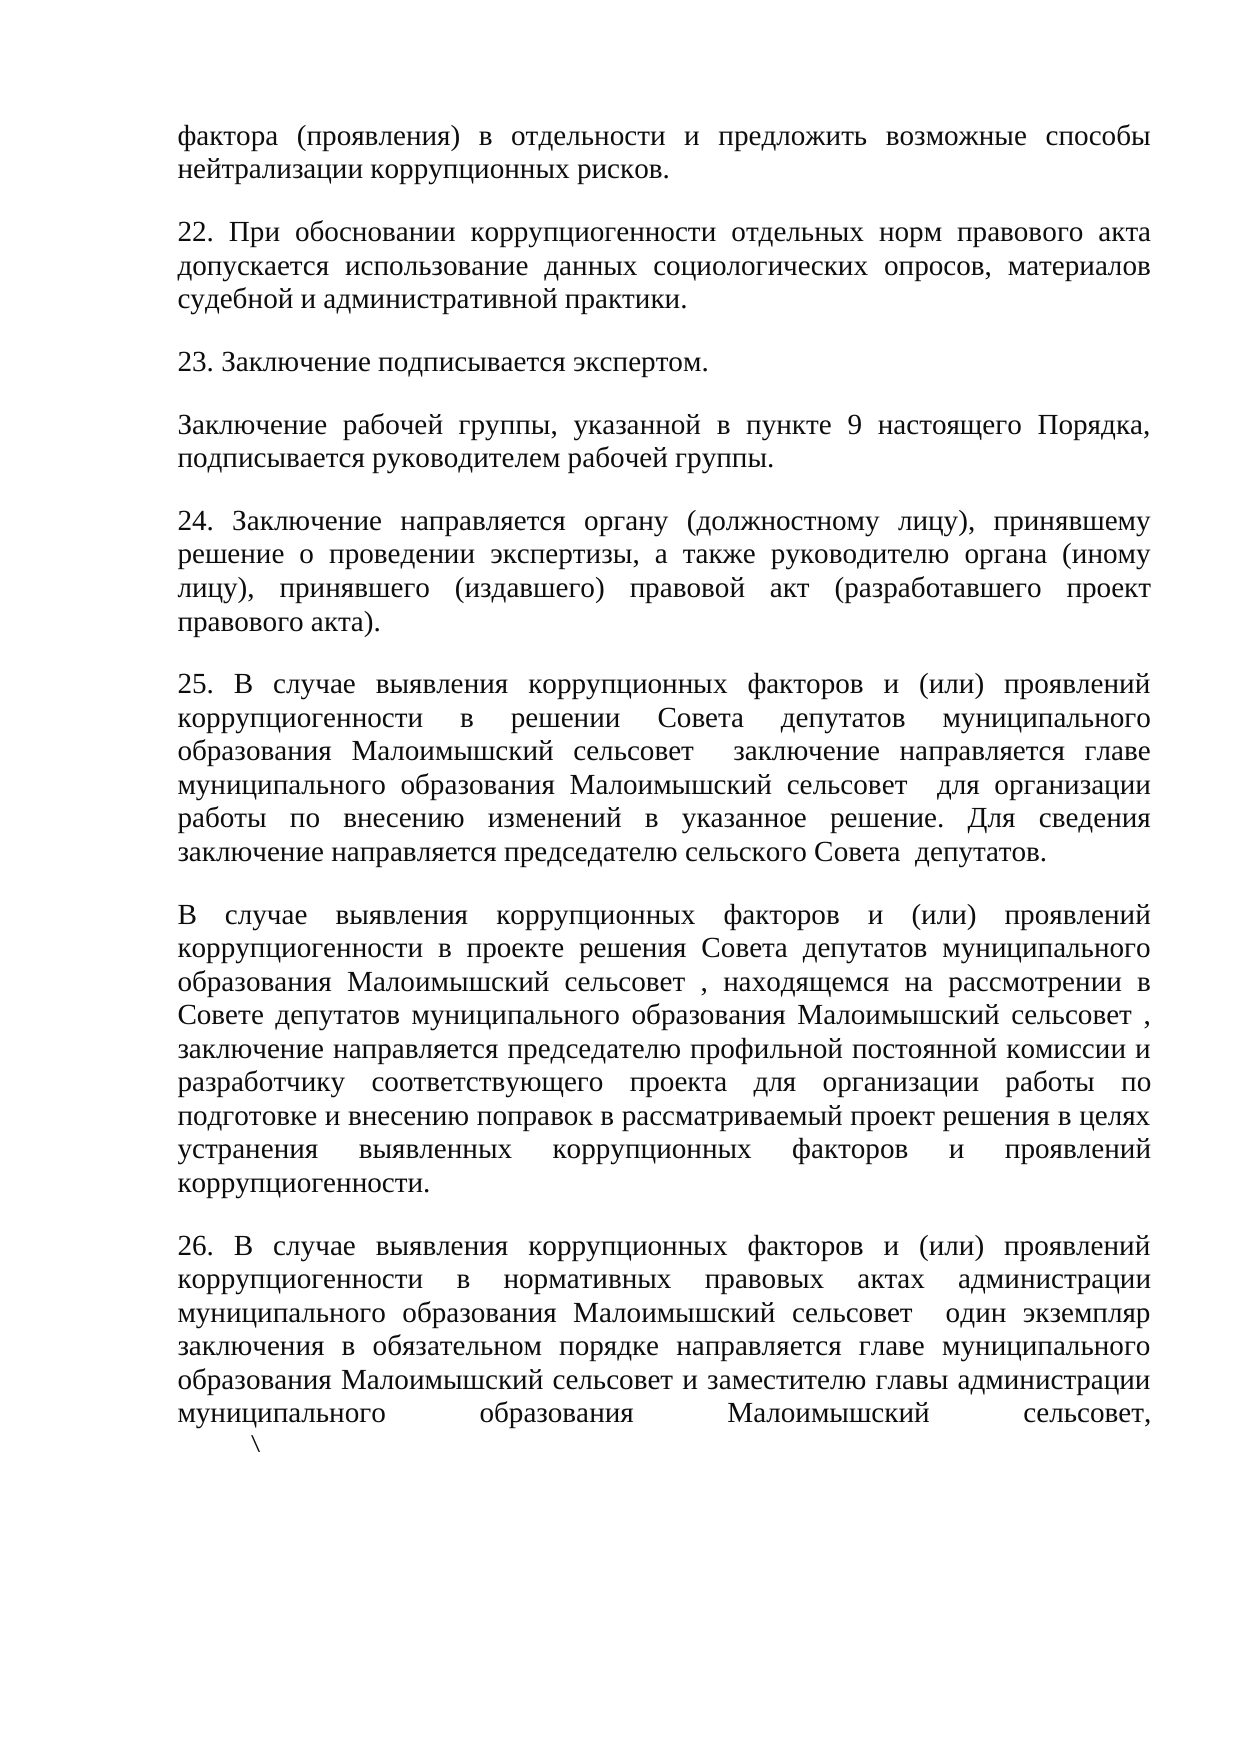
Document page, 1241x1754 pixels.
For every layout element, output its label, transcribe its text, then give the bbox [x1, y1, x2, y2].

text 25. В случае выявления коррупционных факторов и (или) проявлений коррупциогенности в решении Совета депутатов муниципального образования Малоимышский сельсовет заключение направляется главе муниципального образования Малоимышский сельсовет для организации работы по внесению изменений в указанное решение. Для сведения заключение направляется председателю сельского Совета депутатов. [177, 666, 1152, 868]
text 24. Заключение направляется органу (должностному лицу), принявшему решение о проведении экспертизы, а также руководителю органа (иному лицу), принявшего (издавшего) правовой акт (разработавшего проект правового акта). [177, 503, 1152, 637]
text 26. В случае выявления коррупционных факторов и (или) проявлений коррупциогенности в нормативных правовых актах администрации муниципального образования Малоимышский сельсовет один экземпляр заключения в обязательном порядке направляется главе муниципального образования Малоимышский сельсовет и заместителю главы администрации муниципального образования Малоимышский сельсовет, \ [177, 1228, 1152, 1457]
text 23. Заключение подписывается экспертом. [177, 344, 1152, 378]
text Заключение рабочей группы, указанной в пункте 9 настоящего Порядка, подписывается руководителем рабочей группы. [177, 407, 1152, 474]
text 22. При обосновании коррупциогенности отдельных норм правового акта допускается использование данных социологических опросов, материалов судебной и административной практики. [177, 214, 1152, 315]
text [177, 118, 1152, 185]
text В случае выявления коррупционных факторов и (или) проявлений коррупциогенности в проекте решения Совета депутатов муниципального образования Малоимышский сельсовет , находящемся на рассмотрении в Совете депутатов муниципального образования Малоимышский сельсовет , заключение направляется председателю профильной постоянной комиссии и разработчику соответствующего проекта для организации работы по подготовке и внесению поправок в рассматриваемый проект решения в целях устранения выявленных коррупционных факторов и проявлений коррупциогенности. [177, 897, 1152, 1199]
